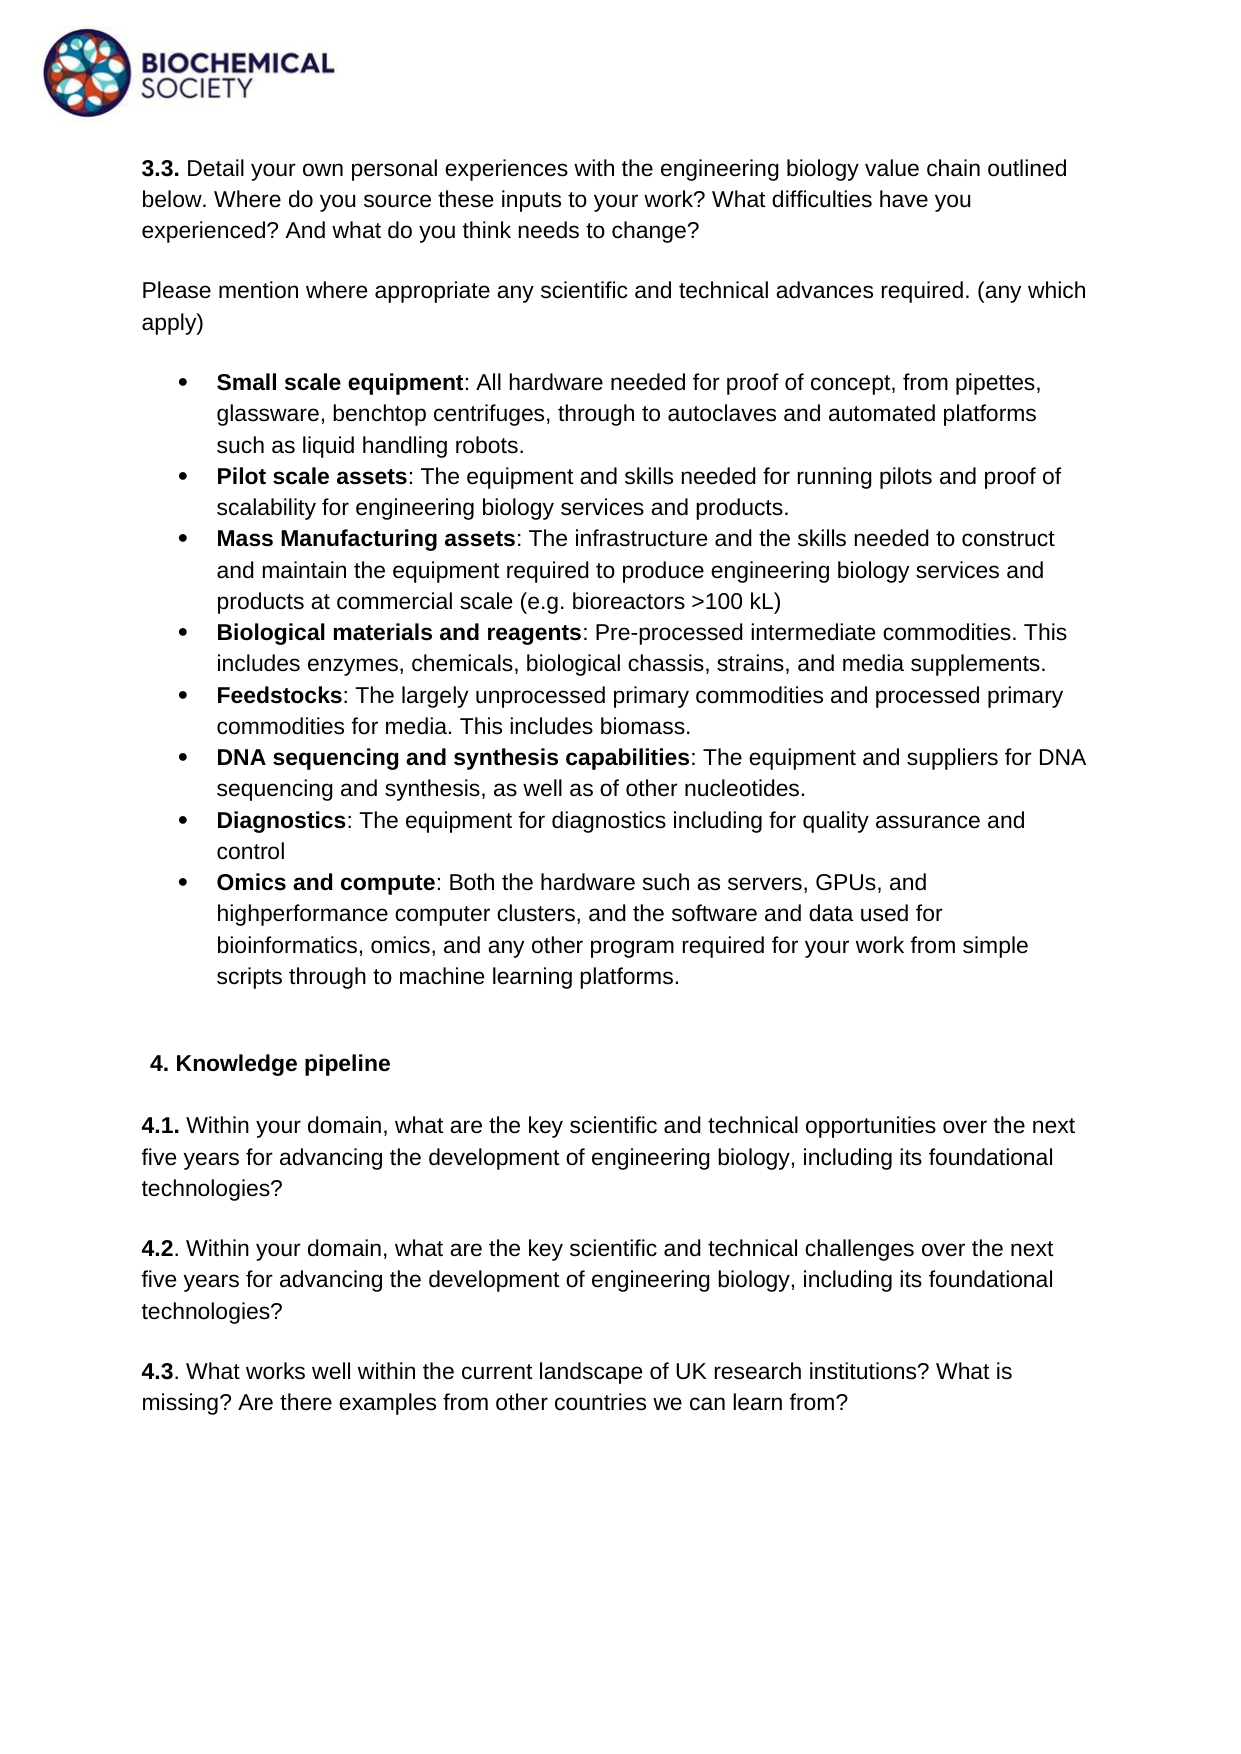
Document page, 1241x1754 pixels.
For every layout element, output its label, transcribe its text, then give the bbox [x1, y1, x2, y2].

picture [32, 26, 339, 123]
list Omics and compute: Both the hardware such as servers, GPUs, and highperformance computer clusters, and the software and data used for bioinformatics, omics, and any other program required for your work from simple scripts through to machine learning platforms. [179, 864, 1091, 989]
list Biological materials and reagents: Pre-processed intermediate commodities. This includes enzymes, chemicals, biological chassis, strains, and media supplements. [179, 614, 1091, 677]
subtitle 4. Knowledge pipeline [150, 1050, 1091, 1076]
text 3.3. Detail your own personal experiences with the engineering biology value chain outlined below. Where do you source these inputs to your work? What difficulties have you experienced? And what do you think needs to change? [141, 150, 1091, 243]
list Feedstocks: The largely unprocessed primary commodities and processed primary commodities for media. This includes biomass. [179, 677, 1091, 739]
list Small scale equipment: All hardware needed for proof of concept, from pipettes, glassware, benchtop centrifuges, through to autoclaves and automated platforms such as liquid handling robots. [179, 364, 1091, 458]
list Mass Manufacturing assets: The infrastructure and the skills needed to construct and maintain the equipment required to produce engineering biology services and products at commercial scale (e.g. bioreactors >100 kL) [179, 521, 1091, 614]
list Diagnostics: The equipment for diagnostics including for quality assurance and control [179, 802, 1091, 864]
list DNA sequencing and synthesis capabilities: The equipment and suppliers for DNA sequencing and synthesis, as well as of other nucleotides. [179, 739, 1091, 802]
text 4.2. Within your domain, what are the key scientific and technical challenges over the next five years for advancing the development of engineering biology, including its foundational technologies? [141, 1230, 1091, 1324]
text 4.1. Within your domain, what are the key scientific and technical opportunities over the next five years for advancing the development of engineering biology, including its foundational technologies? [141, 1107, 1091, 1201]
text Please mention where appropriate any scientific and technical advances required. (any which apply) [141, 273, 1091, 335]
list Pilot scale assets: The equipment and skills needed for running pilots and proof of scalability for engineering biology services and products. [179, 458, 1091, 521]
text 4.3. What works well within the current landscape of UK research institutions? What is missing? Are there examples from other countries we can learn from? [141, 1353, 1091, 1416]
